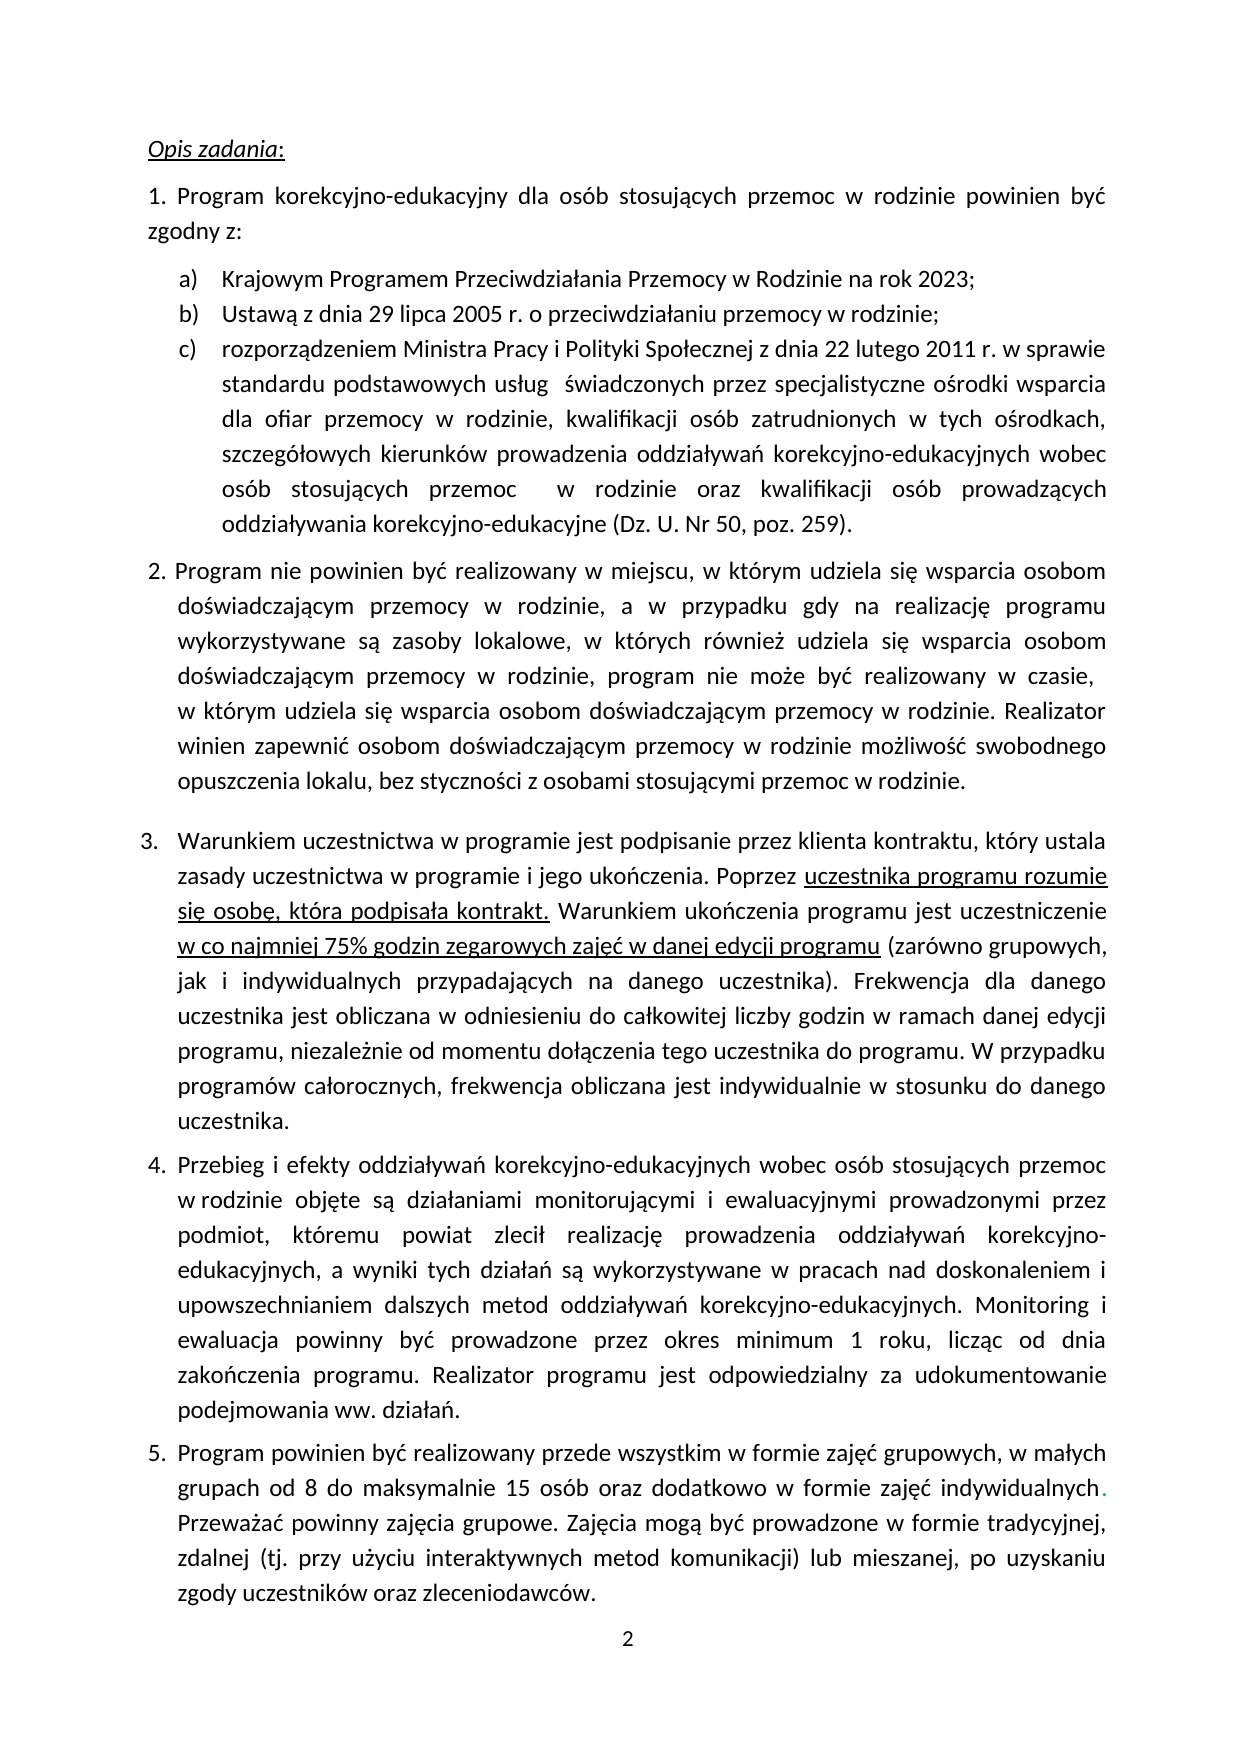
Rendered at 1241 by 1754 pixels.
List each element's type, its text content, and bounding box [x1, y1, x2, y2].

text 1. Program korekcyjno-edukacyjny dla osób stosujących przemoc w rodzinie powinien być zgodny z: [148, 180, 1107, 246]
list Warunkiem uczestnictwa w programie jest podpisanie przez klienta kontraktu, który ustala zasady uczestnictwa w programie i jego ukończenia. Poprzez uczestnika programu rozumie się osobę, która podpisała kontrakt. Warunkiem ukończenia programu jest uczestniczenie w co najmniej 75% godzin zegarowych zajęć w danej edycji programu (zarówno grupowych, jak i indywidualnych przypadających na danego uczestnika). Frekwencja dla danego uczestnika jest obliczana w odniesieniu do całkowitej liczby godzin w ramach danej edycji programu, niezależnie od momentu dołączenia tego uczestnika do programu. W przypadku programów całorocznych, frekwencja obliczana jest indywidualnie w stosunku do danego uczestnika. [140, 825, 1107, 1136]
list rozporządzeniem Ministra Pracy i Polityki Społecznej z dnia 22 lutego 2011 r. w sprawie standardu podstawowych usług świadczonych przez specjalistyczne ośrodki wsparcia dla ofiar przemocy w rodzinie, kwalifikacji osób zatrudnionych w tych ośrodkach, szczegółowych kierunków prowadzenia oddziaływań korekcyjno-edukacyjnych wobec osób stosujących przemoc w rodzinie oraz kwalifikacji osób prowadzących oddziaływania korekcyjno-edukacyjne (Dz. U. Nr 50, poz. 259). [178, 333, 1107, 538]
text 2. Program nie powinien być realizowany w miejscu, w którym udziela się wsparcia osobom doświadczającym przemocy w rodzinie, a w przypadku gdy na realizację programu wykorzystywane są zasoby lokalowe, w których również udziela się wsparcia osobom doświadczającym przemocy w rodzinie, program nie może być realizowany w czasie, w którym udziela się wsparcia osobom doświadczającym przemocy w rodzinie. Realizator winien zapewnić osobom doświadczającym przemocy w rodzinie możliwość swobodnego opuszczenia lokalu, bez styczności z osobami stosującymi przemoc w rodzinie. [148, 555, 1107, 796]
list Przebieg i efekty oddziaływań korekcyjno-edukacyjnych wobec osób stosujących przemoc w rodzinie objęte są działaniami monitorującymi i ewaluacyjnymi prowadzonymi przez podmiot, któremu powiat zlecił realizację prowadzenia oddziaływań korekcyjno-edukacyjnych, a wyniki tych działań są wykorzystywane w pracach nad doskonaleniem i upowszechnianiem dalszych metod oddziaływań korekcyjno-edukacyjnych. Monitoring i ewaluacja powinny być prowadzone przez okres minimum 1 roku, licząc od dnia zakończenia programu. Realizator programu jest odpowiedzialny za udokumentowanie podejmowania ww. działań. [148, 1149, 1107, 1424]
list Krajowym Programem Przeciwdziałania Przemocy w Rodzinie na rok 2023; [178, 263, 1107, 293]
list Ustawą z dnia 29 lipca 2005 r. o przeciwdziałaniu przemocy w rodzinie; [178, 298, 1107, 328]
text Opis zadania: [148, 133, 1107, 163]
list Program powinien być realizowany przede wszystkim w formie zajęć grupowych, w małych grupach od 8 do maksymalnie 15 osób oraz dodatkowo w formie zajęć indywidualnych. Przeważać powinny zajęcia grupowe. Zajęcia mogą być prowadzone w formie tradycyjnej, zdalnej (tj. przy użyciu interaktywnych metod komunikacji) lub mieszanej, po uzyskaniu zgody uczestników oraz zleceniodawców. [148, 1437, 1107, 1608]
